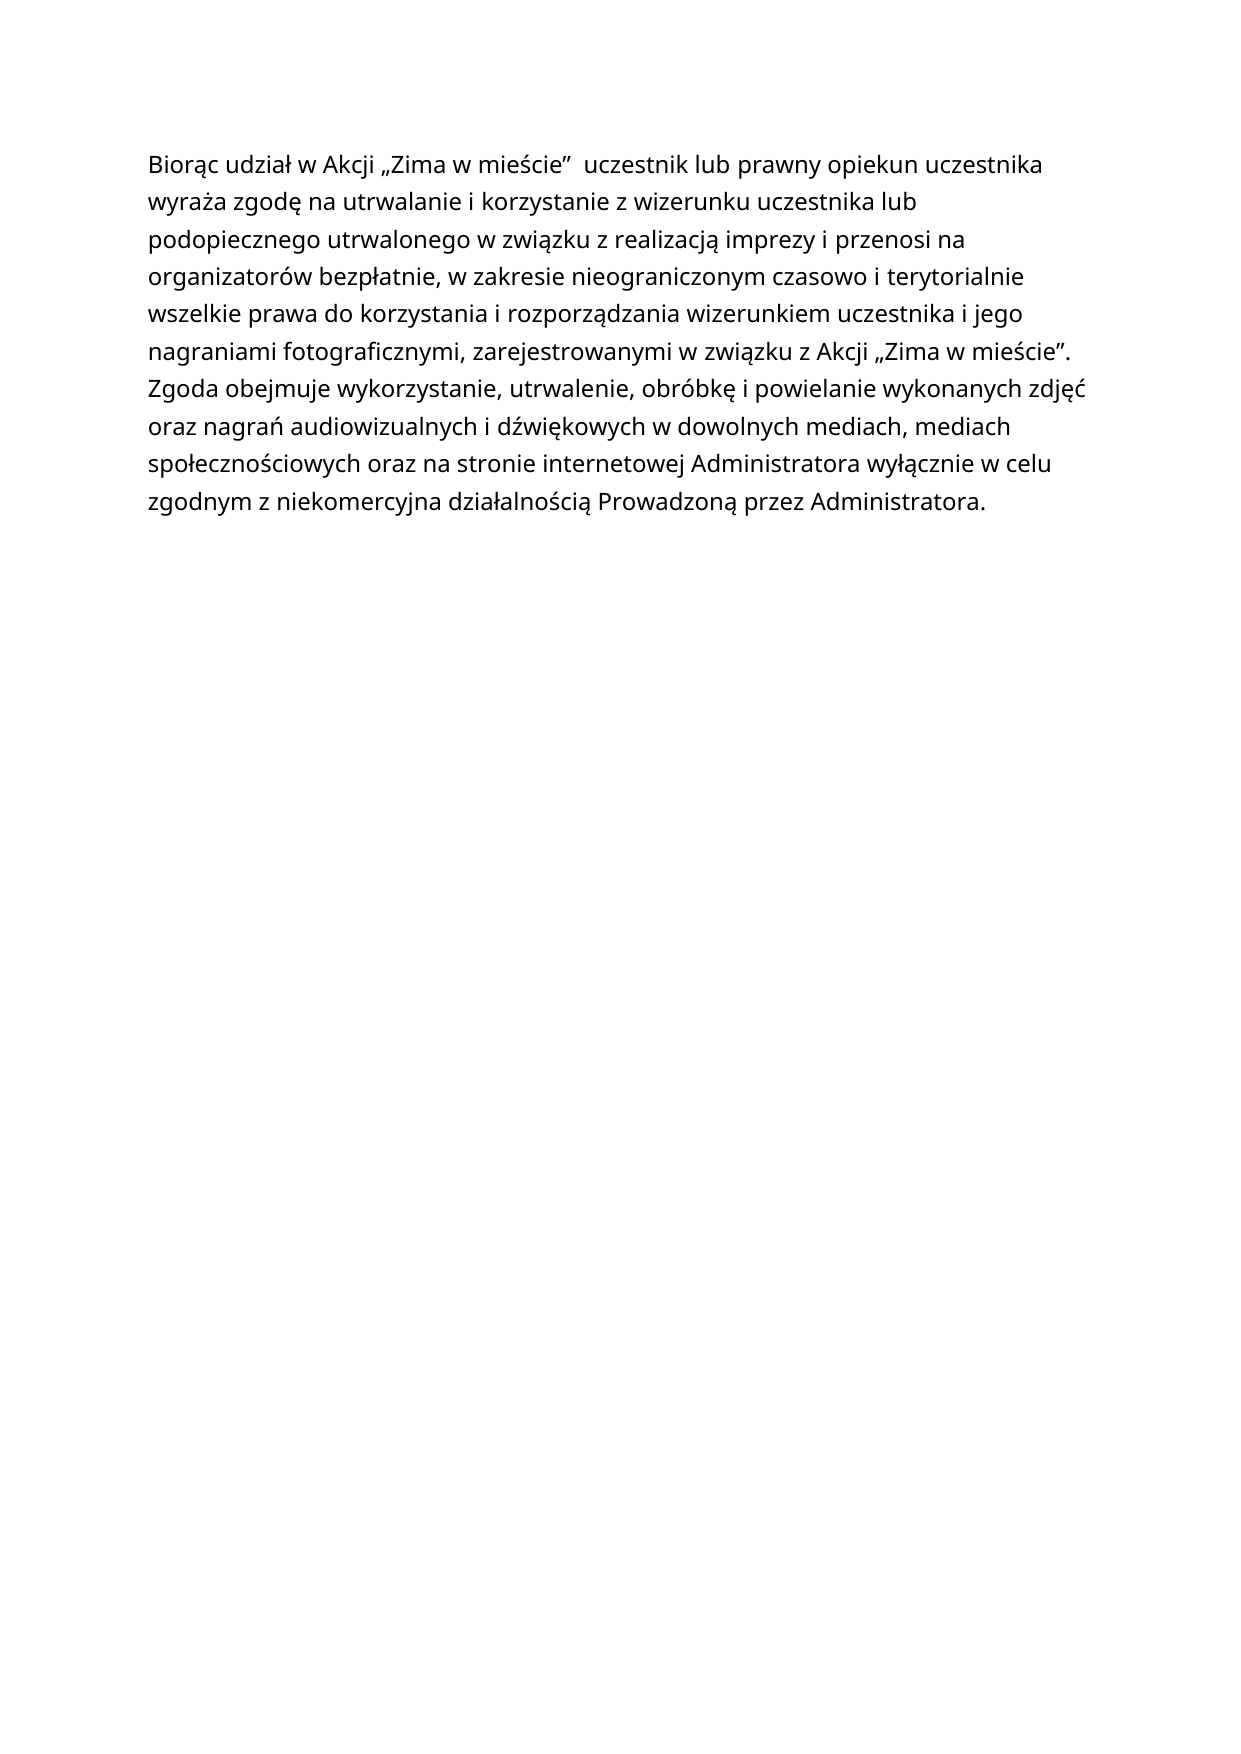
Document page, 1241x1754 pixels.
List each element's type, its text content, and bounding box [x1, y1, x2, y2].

text Biorąc udział w Akcji „Zima w mieście” uczestnik lub prawny opiekun uczestnika wyraża zgodę na utrwalanie i korzystanie z wizerunku uczestnika lub podopiecznego utrwalonego w związku z realizacją imprezy i przenosi na organizatorów bezpłatnie, w zakresie nieograniczonym czasowo i terytorialnie wszelkie prawa do korzystania i rozporządzania wizerunkiem uczestnika i jego nagraniami fotograficznymi, zarejestrowanymi w związku z Akcji „Zima w mieście”. Zgoda obejmuje wykorzystanie, utrwalenie, obróbkę i powielanie wykonanych zdjęć oraz nagrań audiowizualnych i dźwiękowych w dowolnych mediach, mediach społecznościowych oraz na stronie internetowej Administratora wyłącznie w celu zgodnym z niekomercyjna działalnością Prowadzoną przez Administratora. [148, 148, 1092, 517]
